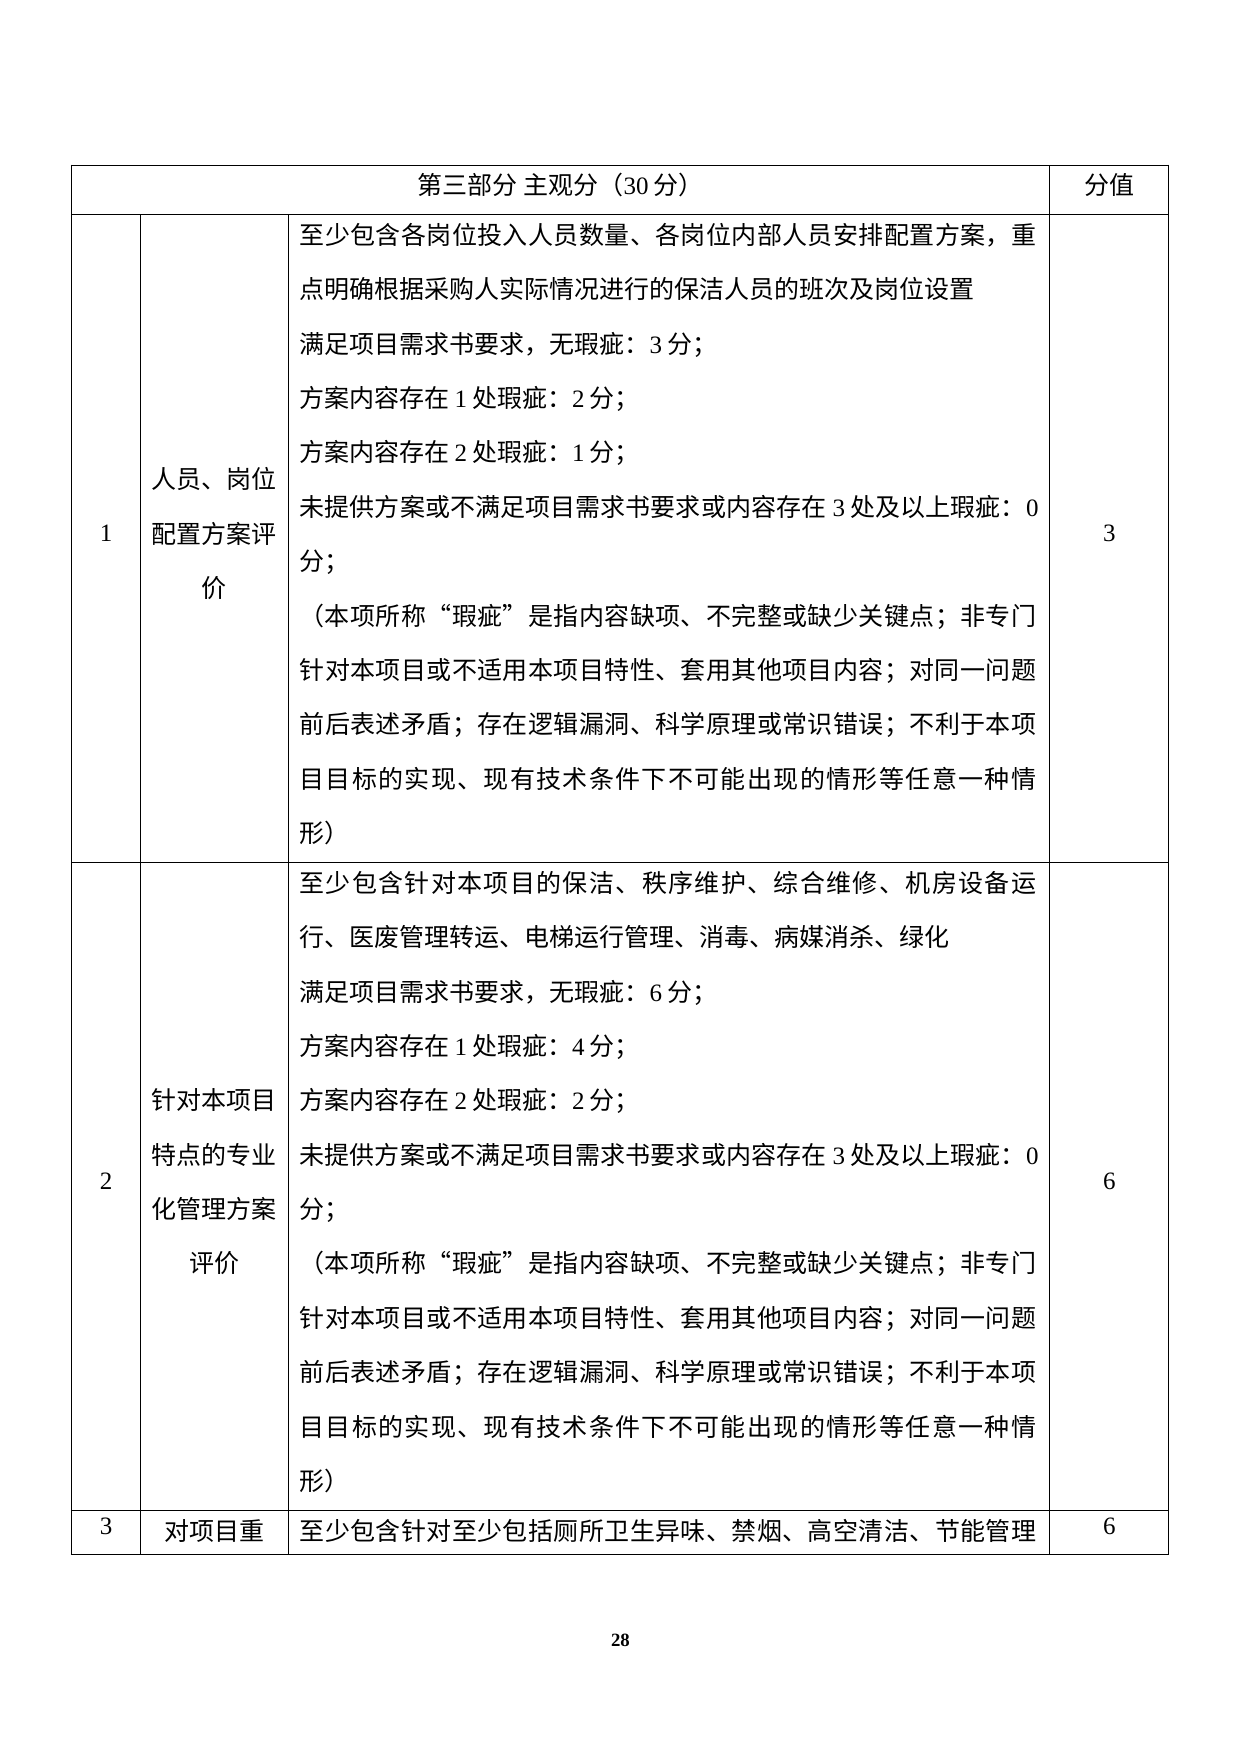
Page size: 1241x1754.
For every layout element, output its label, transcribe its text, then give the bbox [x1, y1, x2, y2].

table_cell 至少包含各岗位投入人员数量、各岗位内部人员安排配置方案，重点明确根据采购人实际情况进行的保洁人员的班次及岗位设置 满足项目需求书要求，无瑕疵：3分； 方案内容存在1处瑕疵：2分； 方案内容存在2处瑕疵：1分； 未提供方案或不满足项目需求书要求或内容存在3处及以上瑕疵：0分； （本项所称“瑕疵”是指内容缺项、不完整或缺少关键点；非专门针对本项目或不适用本项目特性、套用其他项目内容；对同一问题前后表述矛盾；存在逻辑漏洞、科学原理或常识错误；不利于本项目目标的实现、现有技术条件下不可能出现的情形等任意一种情形） [289, 215, 1049, 862]
table_cell 第三部分 主观分（30分） [72, 166, 1049, 214]
table_cell 至少包含针对本项目的保洁、秩序维护、综合维修、机房设备运行、医废管理转运、电梯运行管理、消毒、病媒消杀、绿化 满足项目需求书要求，无瑕疵：6分； 方案内容存在1处瑕疵：4分； 方案内容存在2处瑕疵：2分； 未提供方案或不满足项目需求书要求或内容存在3处及以上瑕疵：0分； （本项所称“瑕疵”是指内容缺项、不完整或缺少关键点；非专门针对本项目或不适用本项目特性、套用其他项目内容；对同一问题前后表述矛盾；存在逻辑漏洞、科学原理或常识错误；不利于本项目目标的实现、现有技术条件下不可能出现的情形等任意一种情形） [289, 863, 1049, 1510]
table_cell 3 [72, 1511, 140, 1553]
table_cell 2 [72, 863, 140, 1510]
table_cell 6 [1050, 1511, 1168, 1553]
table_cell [289, 1511, 1049, 1553]
table_cell 6 [1050, 863, 1168, 1510]
table_cell 人员、岗位配置方案评价 [141, 215, 288, 862]
table_cell 针对本项目特点的专业化管理方案评价 [141, 863, 288, 1510]
table_cell 1 [72, 215, 140, 862]
table_cell 3 [1050, 215, 1168, 862]
table_cell 分值 [1050, 166, 1168, 214]
table_cell 对项目重点、难点的理解评价 [141, 1511, 288, 1553]
